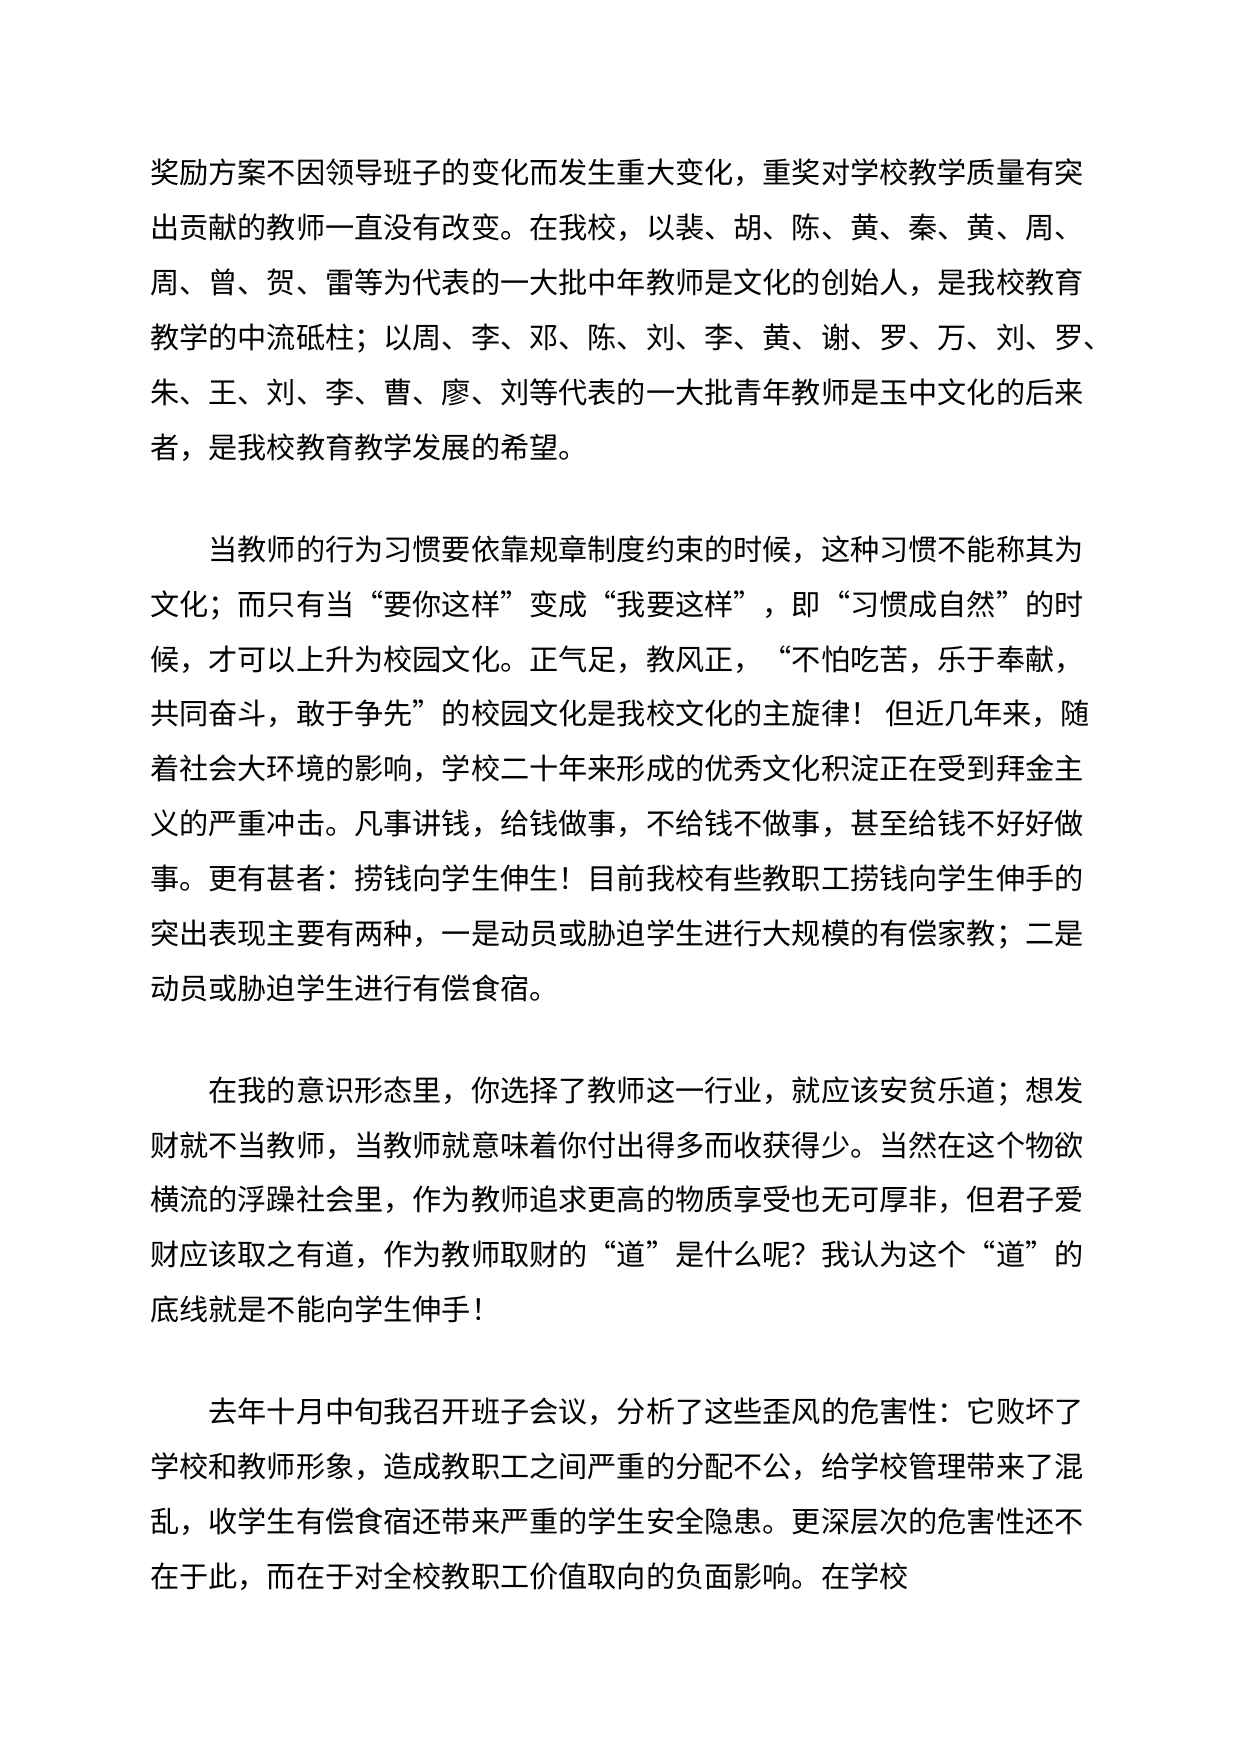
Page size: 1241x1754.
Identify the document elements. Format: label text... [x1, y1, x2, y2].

text 在我的意识形态里，你选择了教师这一行业，就应该安贫乐道；想发财就不当教师，当教师就意味着你付出得多而收获得少。当然在这个物欲横流的浮躁社会里，作为教师追求更高的物质享受也无可厚非，但君子爱财应该取之有道，作为教师取财的“道”是什么呢？我认为这个“道”的底线就是不能向学生伸手！ [150, 1067, 1090, 1329]
text 去年十月中旬我召开班子会议，分析了这些歪风的危害性：它败坏了学校和教师形象，造成教职工之间严重的分配不公，给学校管理带来了混乱，收学生有偿食宿还带来严重的学生安全隐患。更深层次的危害性还不在于此，而在于对全校教职工价值取向的负面影响。在学校 [150, 1388, 1090, 1596]
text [150, 150, 1090, 467]
text 当教师的行为习惯要依靠规章制度约束的时候，这种习惯不能称其为文化；而只有当“要你这样”变成“我要这样”，即“习惯成自然”的时候，才可以上升为校园文化。正气足，教风正，“不怕吃苦，乐于奉献，共同奋斗，敢于争先”的校园文化是我校文化的主旋律！ 但近几年来，随着社会大环境的影响，学校二十年来形成的优秀文化积淀正在受到拜金主义的严重冲击。凡事讲钱，给钱做事，不给钱不做事，甚至给钱不好好做事。更有甚者：捞钱向学生伸生！目前我校有些教职工捞钱向学生伸手的突出表现主要有两种，一是动员或胁迫学生进行大规模的有偿家教；二是动员或胁迫学生进行有偿食宿。 [150, 526, 1090, 1008]
